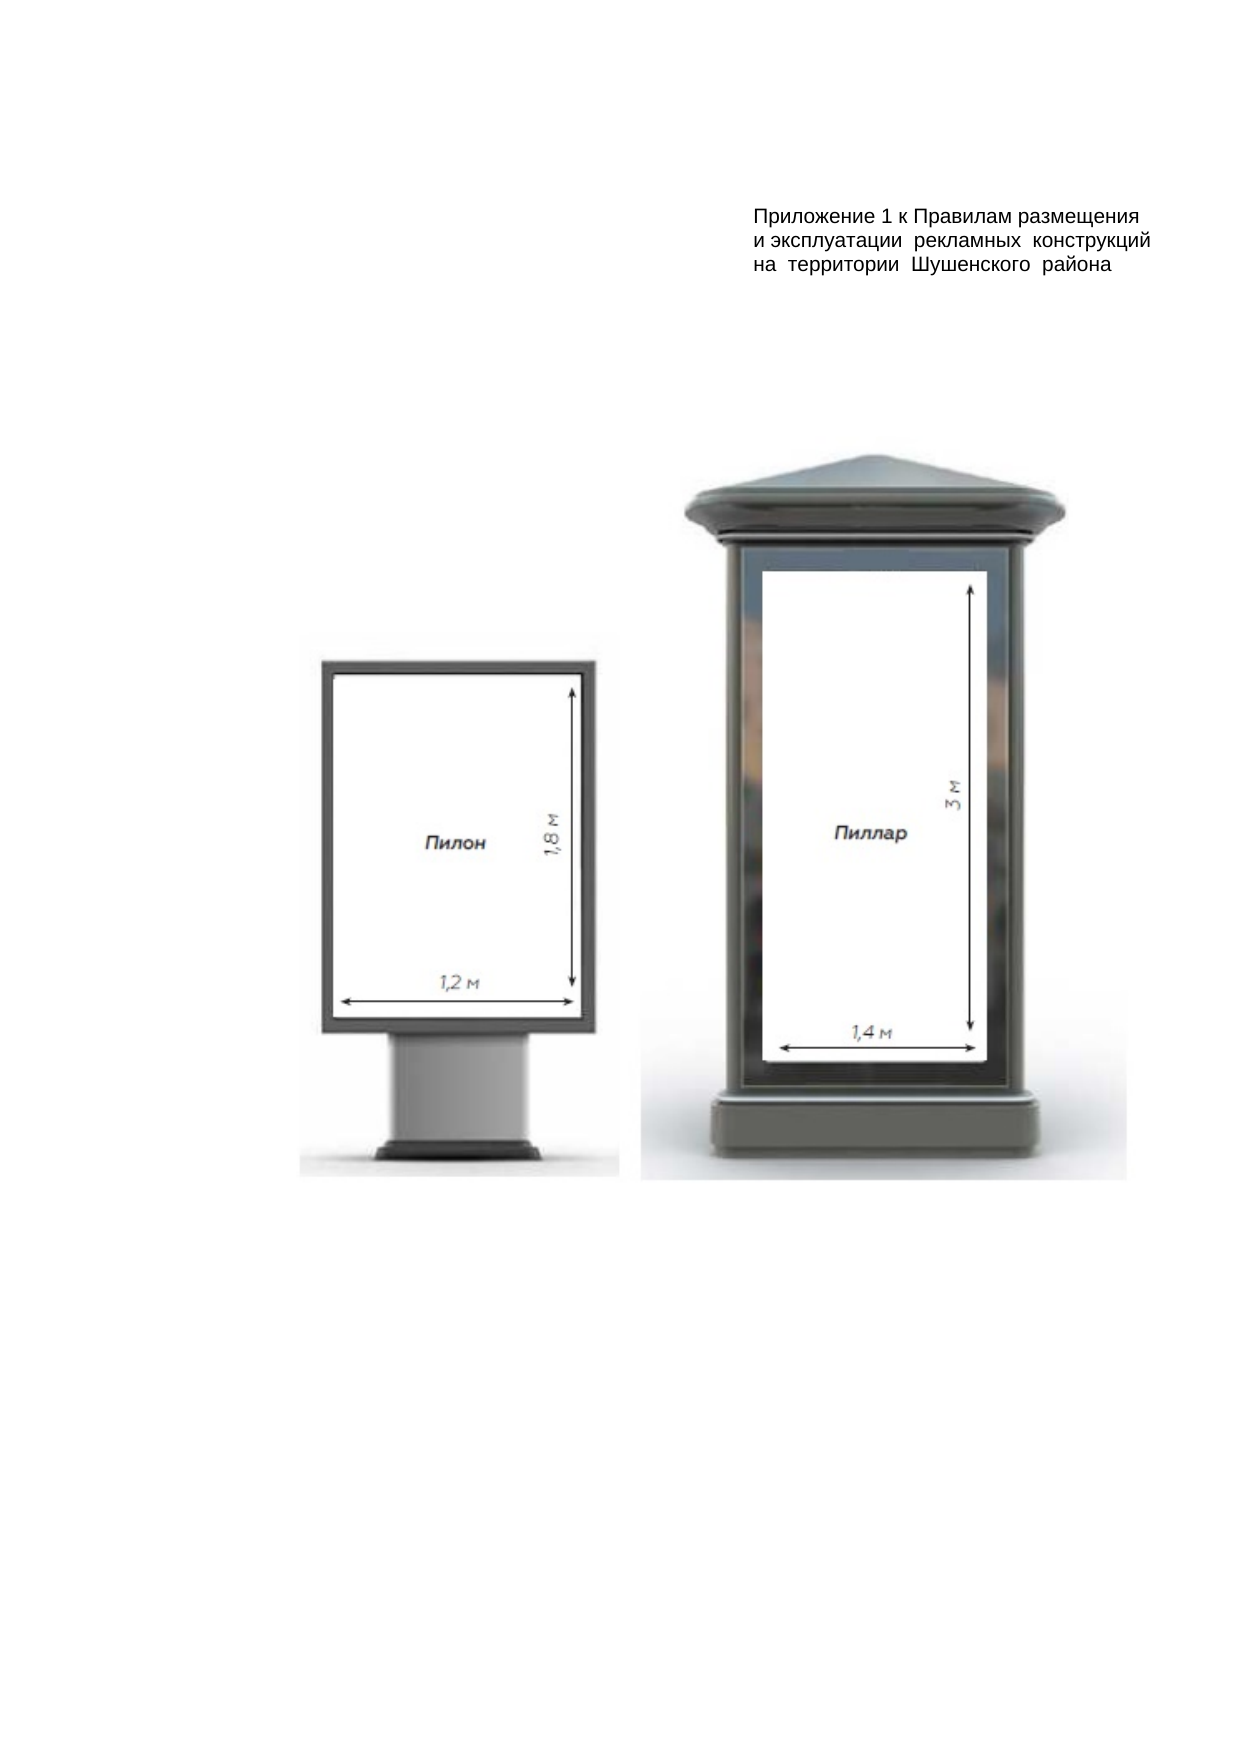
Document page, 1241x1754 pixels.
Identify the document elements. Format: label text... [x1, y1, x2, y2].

picture [177, 358, 1187, 1538]
text Приложение 1 к Правилам размещения и эксплуатации рекламных конструкций на территории Шушенского района [753, 204, 1152, 276]
